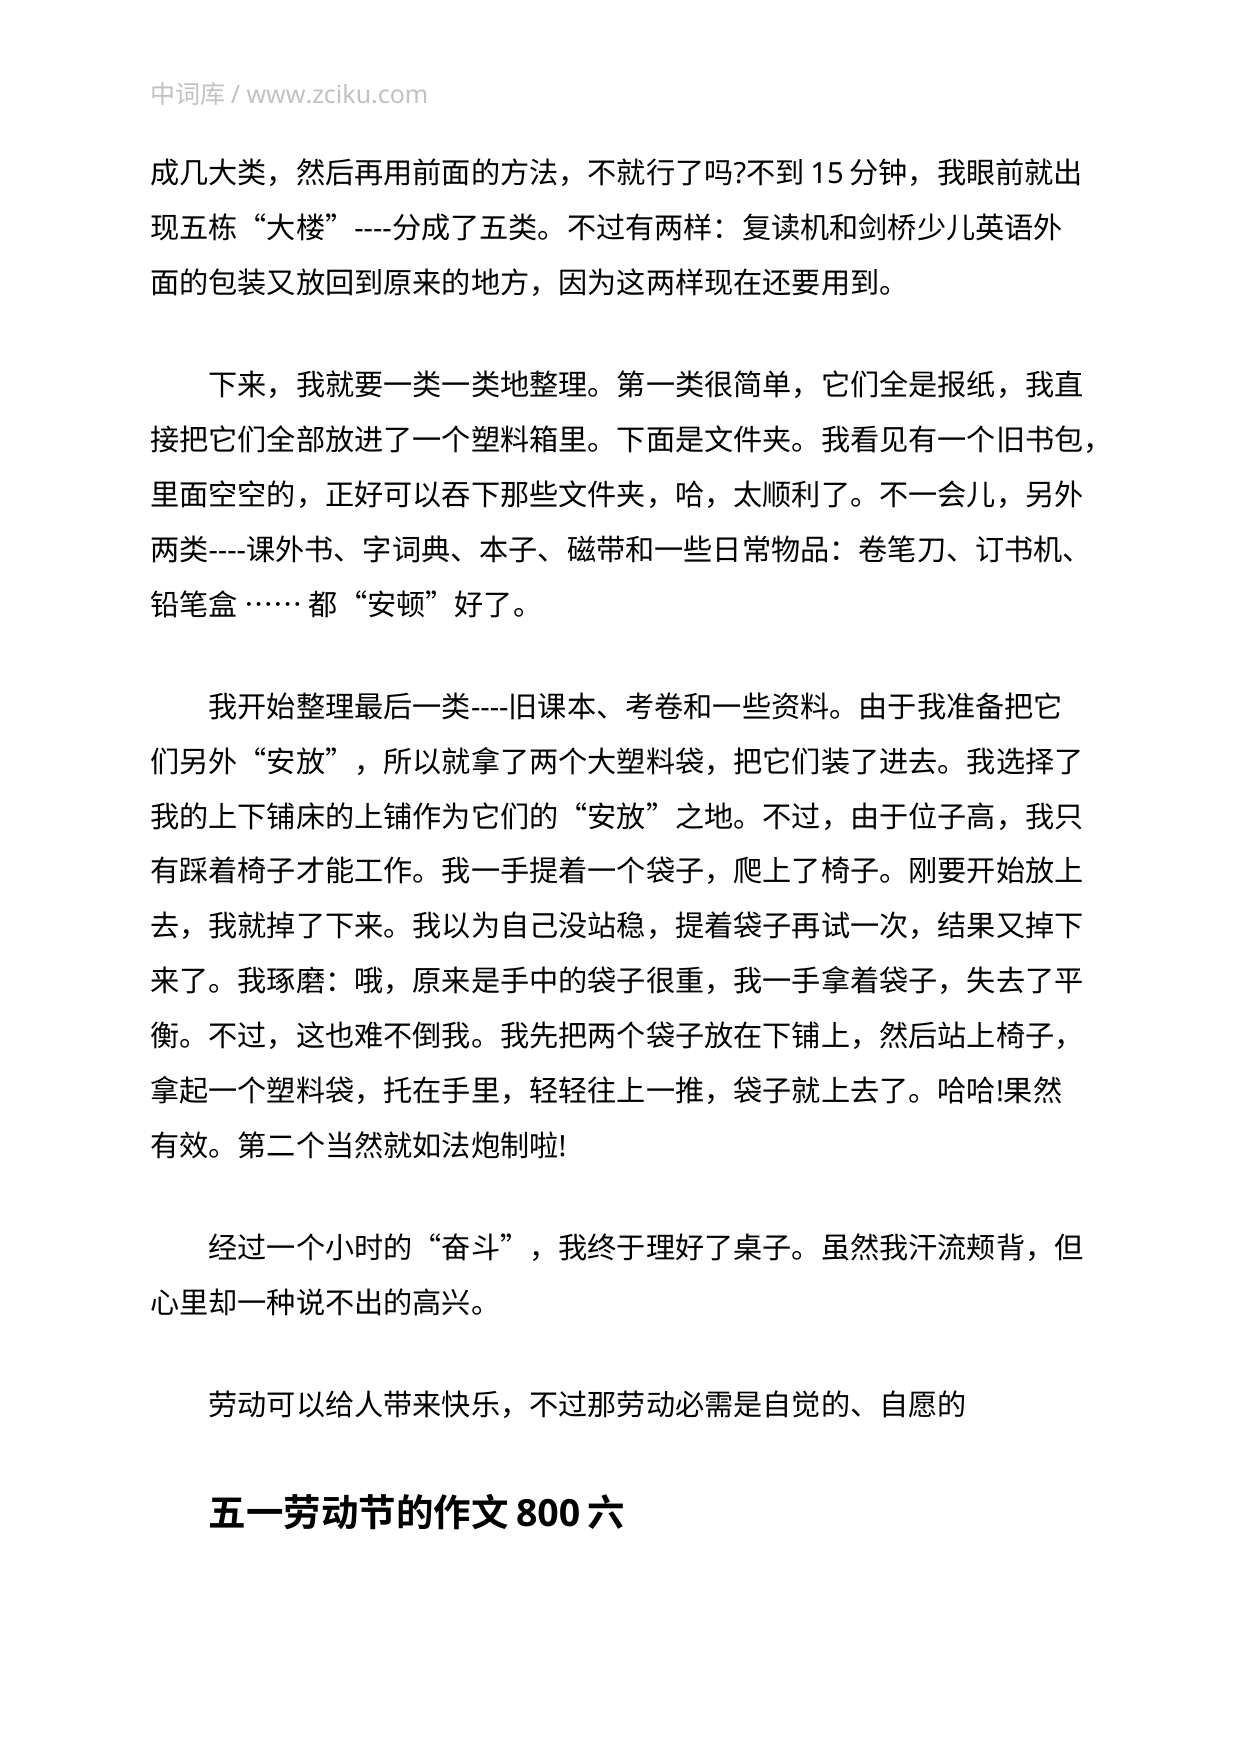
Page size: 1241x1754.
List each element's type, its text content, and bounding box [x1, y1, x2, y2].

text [150, 150, 1090, 302]
text 我开始整理最后一类----旧课本、考卷和一些资料。由于我准备把它们另外“安放”，所以就拿了两个大塑料袋，把它们装了进去。我选择了我的上下铺床的上铺作为它们的“安放”之地。不过，由于位子高，我只有踩着椅子才能工作。我一手提着一个袋子，爬上了椅子。刚要开始放上去，我就掉了下来。我以为自己没站稳，提着袋子再试一次，结果又掉下来了。我琢磨：哦，原来是手中的袋子很重，我一手拿着袋子，失去了平衡。不过，这也难不倒我。我先把两个袋子放在下铺上，然后站上椅子，拿起一个塑料袋，托在手里，轻轻往上一推，袋子就上去了。哈哈!果然有效。第二个当然就如法炮制啦! [150, 683, 1090, 1165]
text 经过一个小时的“奋斗”，我终于理好了桌子。虽然我汗流颊背，但心里却一种说不出的高兴。 [150, 1224, 1090, 1322]
text 劳动可以给人带来快乐，不过那劳动必需是自觉的、自愿的 [150, 1381, 1090, 1423]
text 五一劳动节的作文800六 [150, 1483, 1090, 1537]
text 下来，我就要一类一类地整理。第一类很简单，它们全是报纸，我直接把它们全部放进了一个塑料箱里。下面是文件夹。我看见有一个旧书包，里面空空的，正好可以吞下那些文件夹，哈，太顺利了。不一会儿，另外两类----课外书、字词典、本子、磁带和一些日常物品：卷笔刀、订书机、铅笔盒 …… 都“安顿”好了。 [150, 362, 1090, 624]
